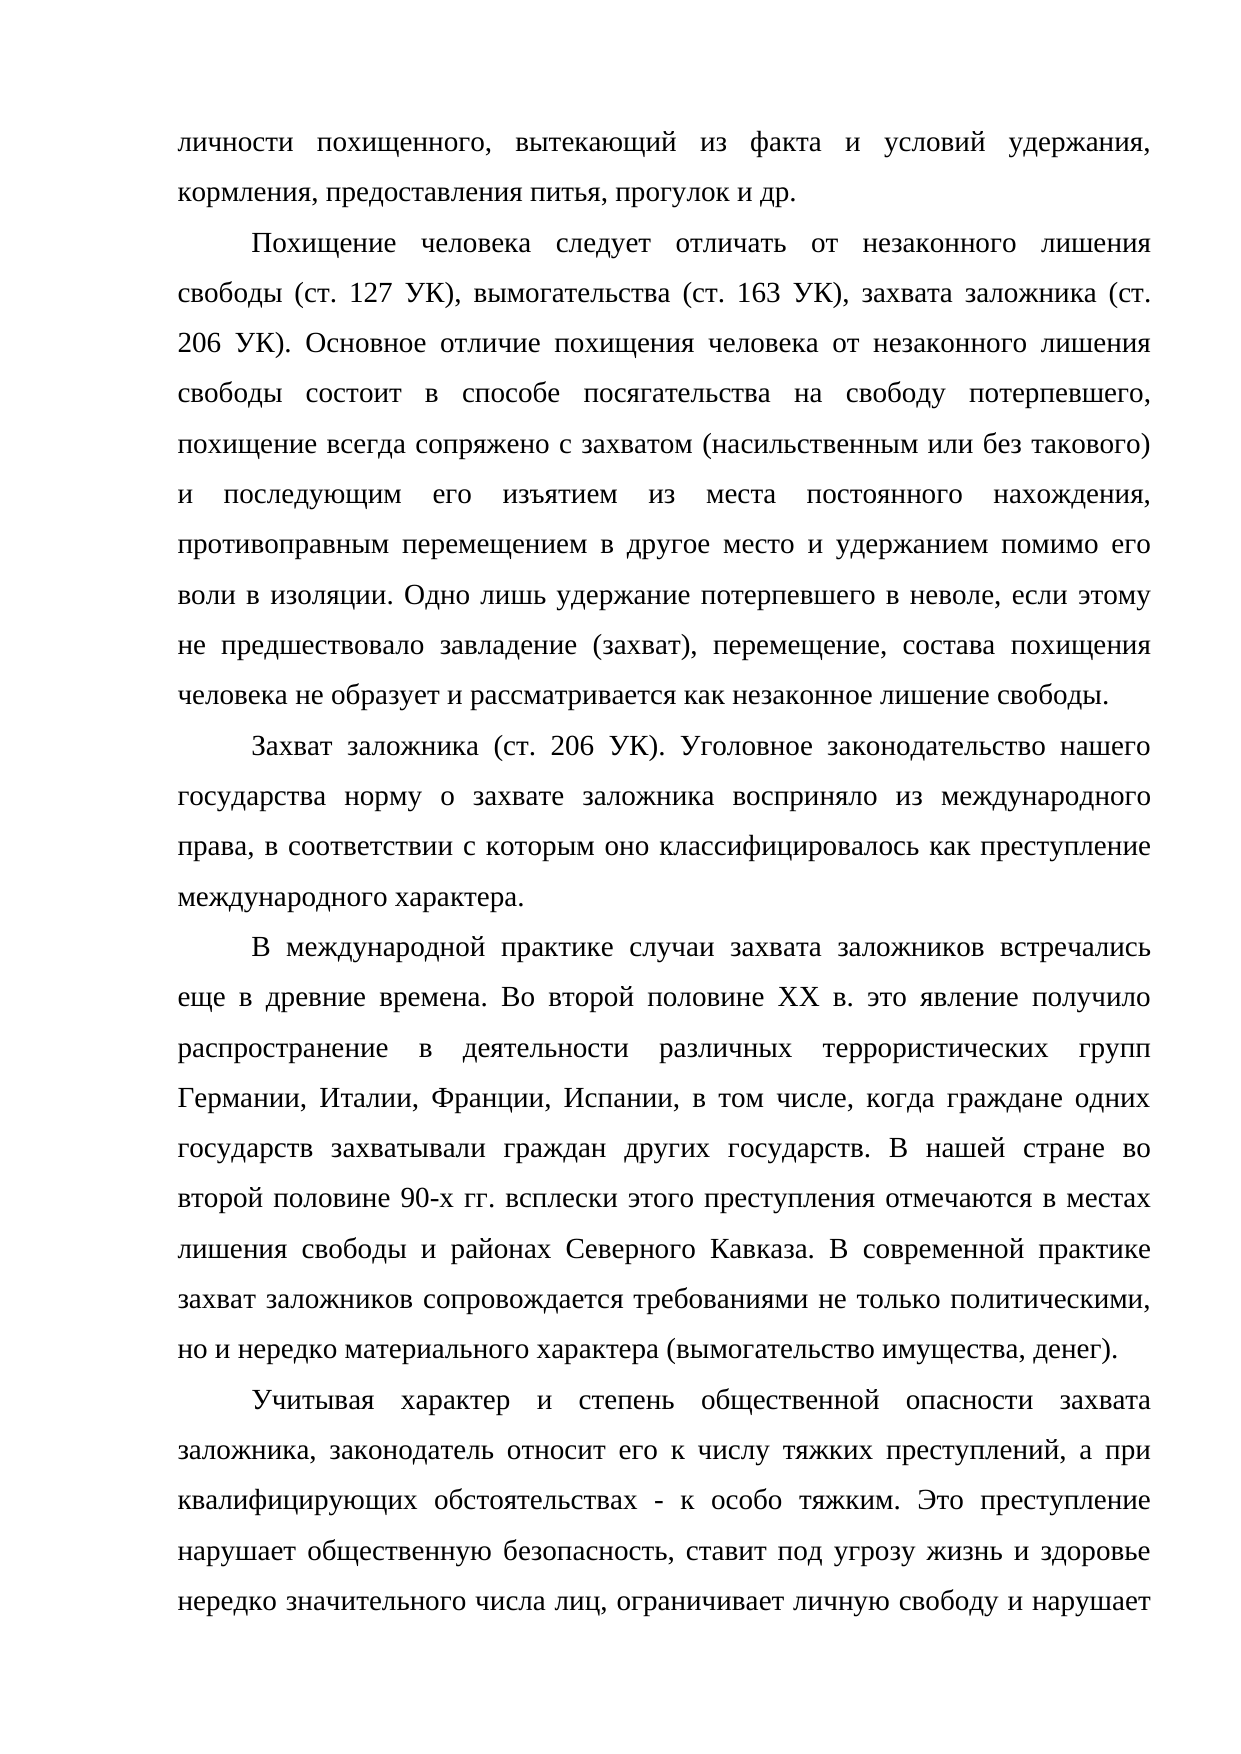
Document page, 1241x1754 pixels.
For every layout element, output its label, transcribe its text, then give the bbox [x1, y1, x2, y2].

text Похищение человека следует отличать от незаконного лишения свободы (ст. 127 УК), вымогательства (ст. 163 УК), захвата заложника (ст. 206 УК). Основное отличие похищения человека от незаконного лишения свободы состоит в способе посягательства на свободу потерпевшего, похищение всегда сопряжено с захватом (насильственным или без такового) и последующим его изъятием из места постоянного нахождения, противоправным перемещением в другое место и удержанием помимо его воли в изоляции. Одно лишь удержание потерпевшего в неволе, если этому не предшествовало завладение (захват), перемещение, состава похищения человека не образует и рассматривается как незаконное лишение свободы. [177, 225, 1152, 711]
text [177, 1382, 1152, 1617]
text В международной практике случаи захвата заложников встречались еще в древние времена. Во второй половине ХХ в. это явление получило распространение в деятельности различных террористических групп Германии, Италии, Франции, Испании, в том числе, когда граждане одних государств захватывали граждан других государств. В нашей стране во второй половине 90-х гг. всплески этого преступления отмечаются в местах лишения свободы и районах Северного Кавказа. В современной практике захват заложников сопровождается требованиями не только политическими, но и нередко материального характера (вымогательство имущества, денег). [177, 929, 1152, 1365]
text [177, 124, 1152, 208]
text Захват заложника (ст. 206 УК). Уголовное законодательство нашего государства норму о захвате заложника восприняло из международного права, в соответствии с которым оно классифицировалось как преступление международного характера. [177, 728, 1152, 912]
